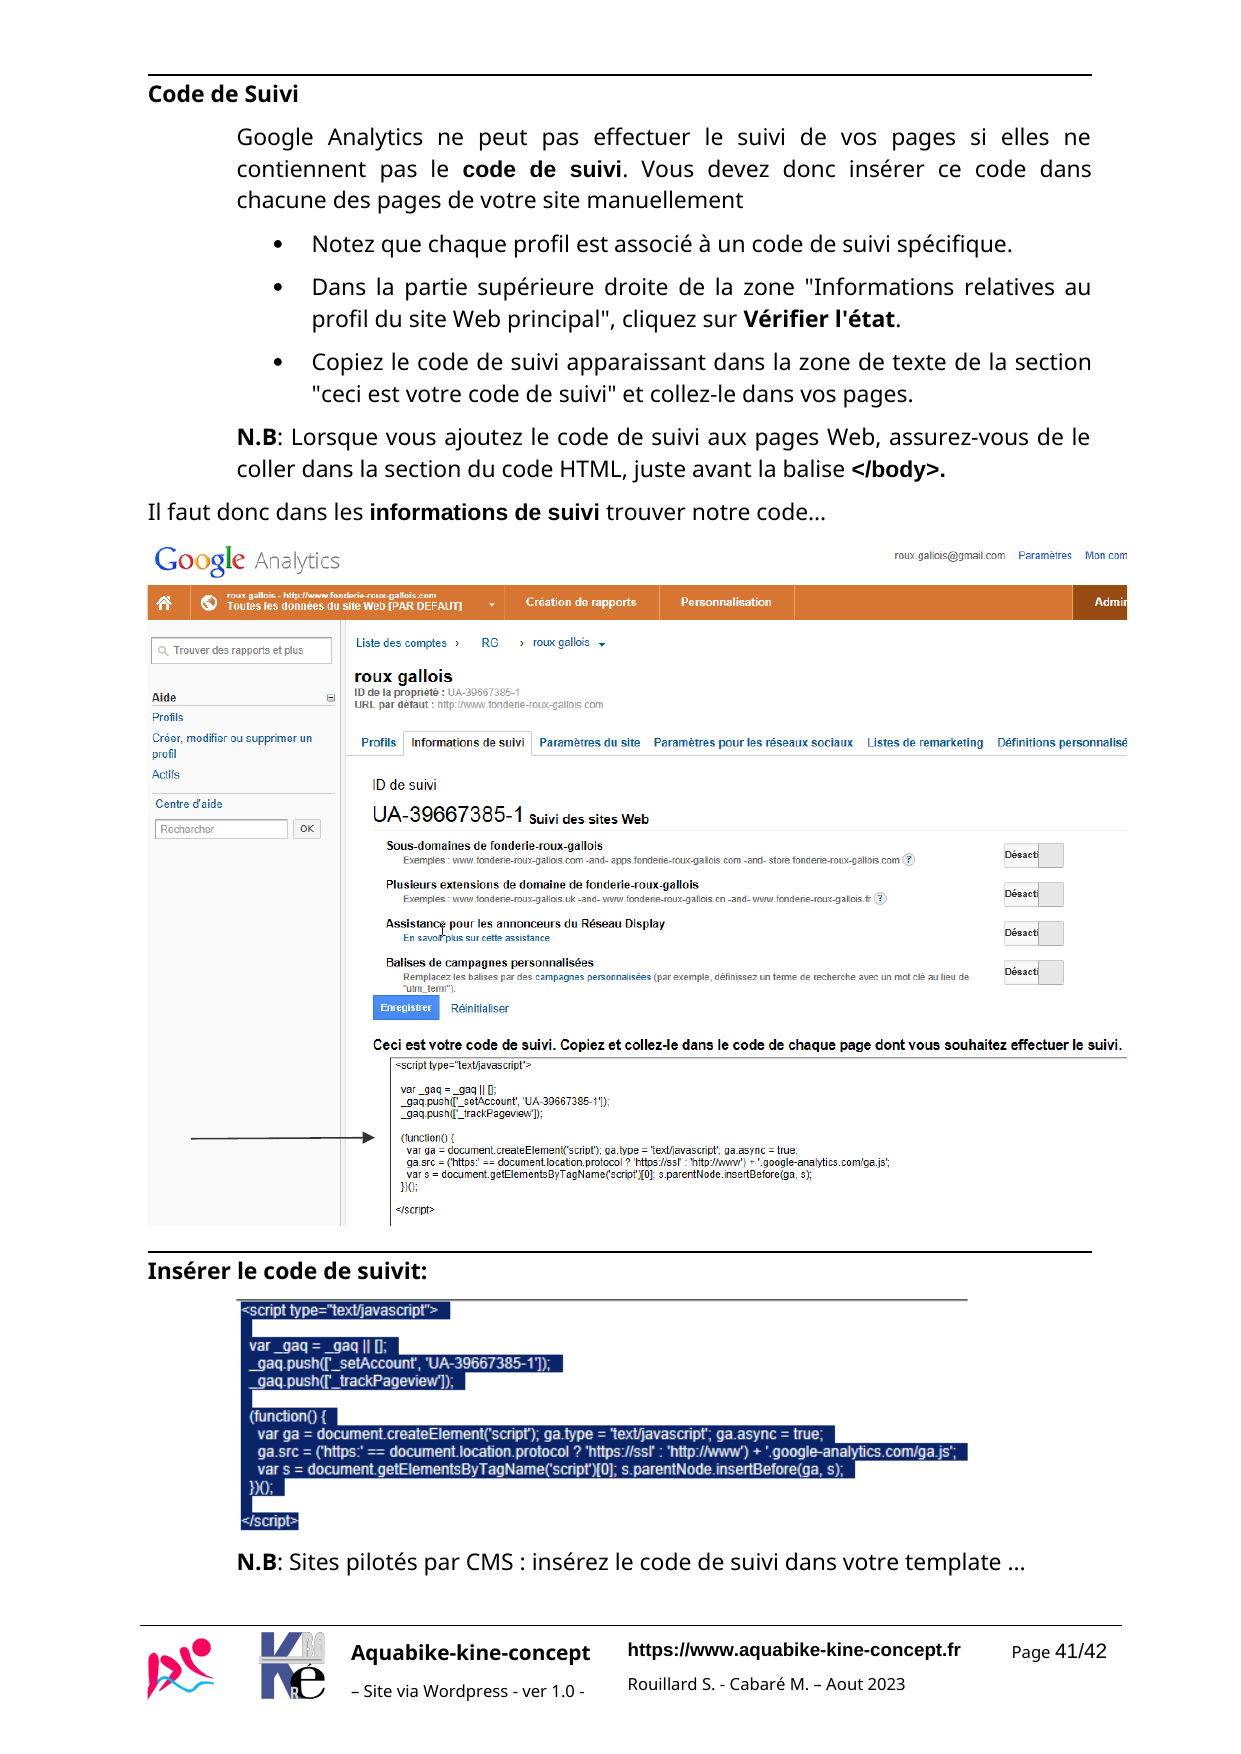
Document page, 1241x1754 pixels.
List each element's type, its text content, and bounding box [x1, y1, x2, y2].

text N.B: Sites pilotés par CMS : insérez le code de suivi dans votre template … [236, 1546, 1092, 1577]
subtitle Code de Suivi [148, 76, 1092, 109]
picture [147, 1638, 214, 1705]
text N.B: Lorsque vous ajoutez le code de suivi aux pages Web, assurez-vous de le coller dans la section du code HTML, juste avant la balise </body>. [236, 421, 1092, 484]
text Google Analytics ne peut pas effectuer le suivi de vos pages si elles ne contiennent pas le code de suivi. Vous devez donc insérer ce code dans chacune des pages de votre site manuellement [236, 121, 1092, 215]
list Copiez le code de suivi apparaissant dans la zone de texte de la section "ceci est votre code de suivi" et collez-le dans vos pages. [274, 346, 1092, 409]
picture [258, 1632, 325, 1699]
picture [147, 540, 1128, 1226]
list Dans la partie supérieure droite de la zone "Informations relatives au profil du site Web principal", cliquez sur Vérifier l'état. [274, 271, 1092, 334]
picture [236, 1298, 968, 1534]
text Il faut donc dans les informations de suivi trouver notre code… [148, 496, 1092, 527]
list Notez que chaque profil est associé à un code de suivi spécifique. [274, 227, 1092, 259]
subtitle Insérer le code de suivit: [148, 1253, 1092, 1286]
